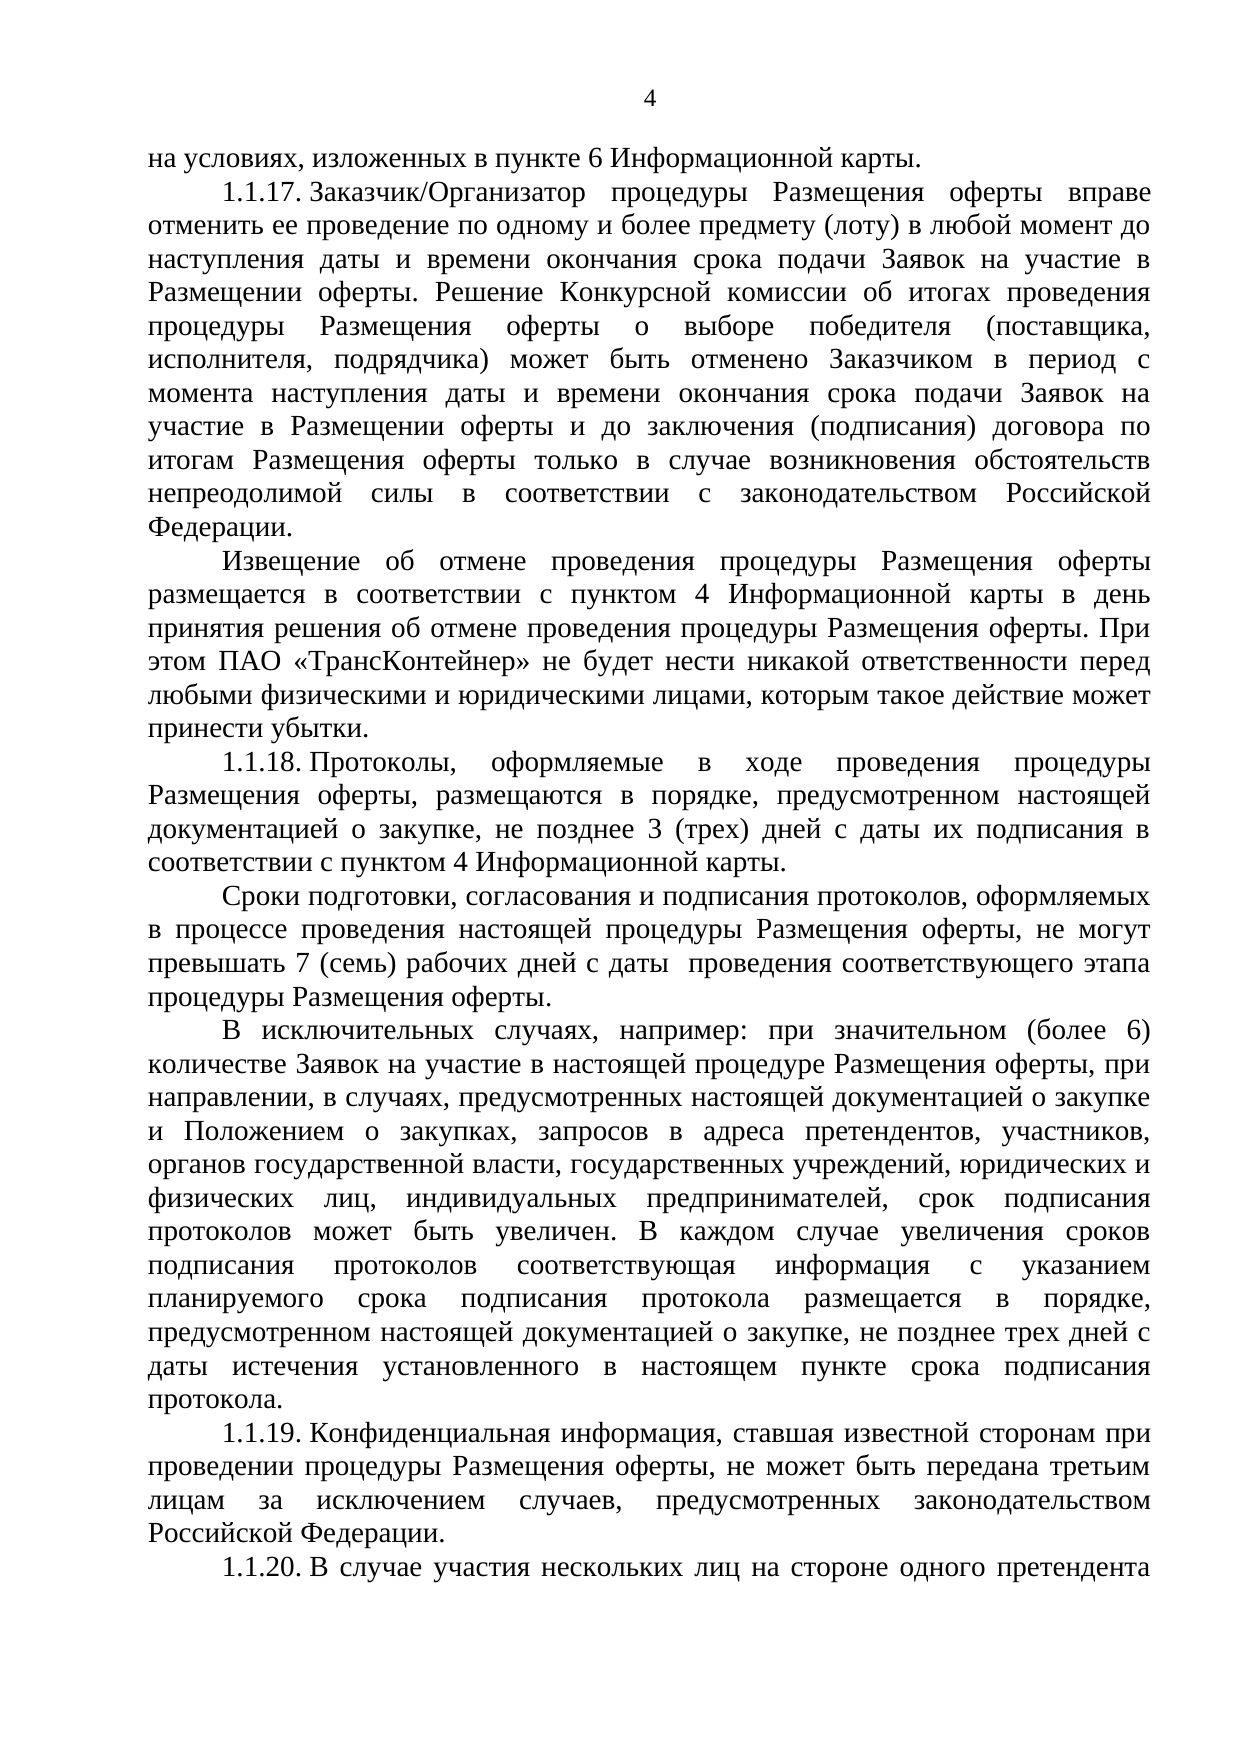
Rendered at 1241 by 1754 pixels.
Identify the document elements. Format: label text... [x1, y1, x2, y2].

text В исключительных случаях, например: при значительном (более 6) количестве Заявок на участие в настоящей процедуре Размещения оферты, при направлении, в случаях, предусмотренных настоящей документацией о закупке и Положением о закупках, запросов в адреса претендентов, участников, органов государственной власти, государственных учреждений, юридических и физических лиц, индивидуальных предпринимателей, срок подписания протоколов может быть увеличен. В каждом случае увеличения сроков подписания протоколов соответствующая информация с указанием планируемого срока подписания протокола размещается в порядке, предусмотренном настоящей документацией о закупке, не позднее трех дней с даты истечения установленного в настоящем пункте срока подписания протокола. [148, 1012, 1152, 1415]
list Протоколы, оформляемые в ходе проведения процедуры Размещения оферты, размещаются в порядке, предусмотренном настоящей документацией о закупке, не позднее 3 (трех) дней с даты их подписания в соответствии с пунктом 4 Информационной карты. [148, 744, 1152, 878]
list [148, 1549, 1152, 1582]
text Сроки подготовки, согласования и подписания протоколов, оформляемых в процессе проведения настоящей процедуры Размещения оферты, не могут превышать 7 (семь) рабочих дней с даты проведения соответствующего этапа процедуры Размещения оферты. [148, 878, 1152, 1012]
list Заказчик/Организатор процедуры Размещения оферты вправе отменить ее проведение по одному и более предмету (лоту) в любой момент до наступления даты и времени окончания срока подачи Заявок на участие в Размещении оферты. Решение Конкурсной комиссии об итогах проведения процедуры Размещения оферты о выборе победителя (поставщика, исполнителя, подрядчика) может быть отменено Заказчиком в период с момента наступления даты и времени окончания срока подачи Заявок на участие в Размещении оферты и до заключения (подписания) договора по итогам Размещения оферты только в случае возникновения обстоятельств непреодолимой силы в соответствии с законодательством Российской Федерации. [148, 174, 1152, 543]
list Конфиденциальная информация, ставшая известной сторонам при проведении процедуры Размещения оферты, не может быть передана третьим лицам за исключением случаев, предусмотренных законодательством Российской Федерации. [148, 1415, 1152, 1549]
text Извещение об отмене проведения процедуры Размещения оферты размещается в соответствии с пунктом 4 Информационной карты в день принятия решения об отмене проведения процедуры Размещения оферты. При этом ПАО «ТрансКонтейнер» не будет нести никакой ответственности перед любыми физическими и юридическими лицами, которым такое действие может принести убытки. [148, 543, 1152, 744]
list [148, 140, 1152, 174]
